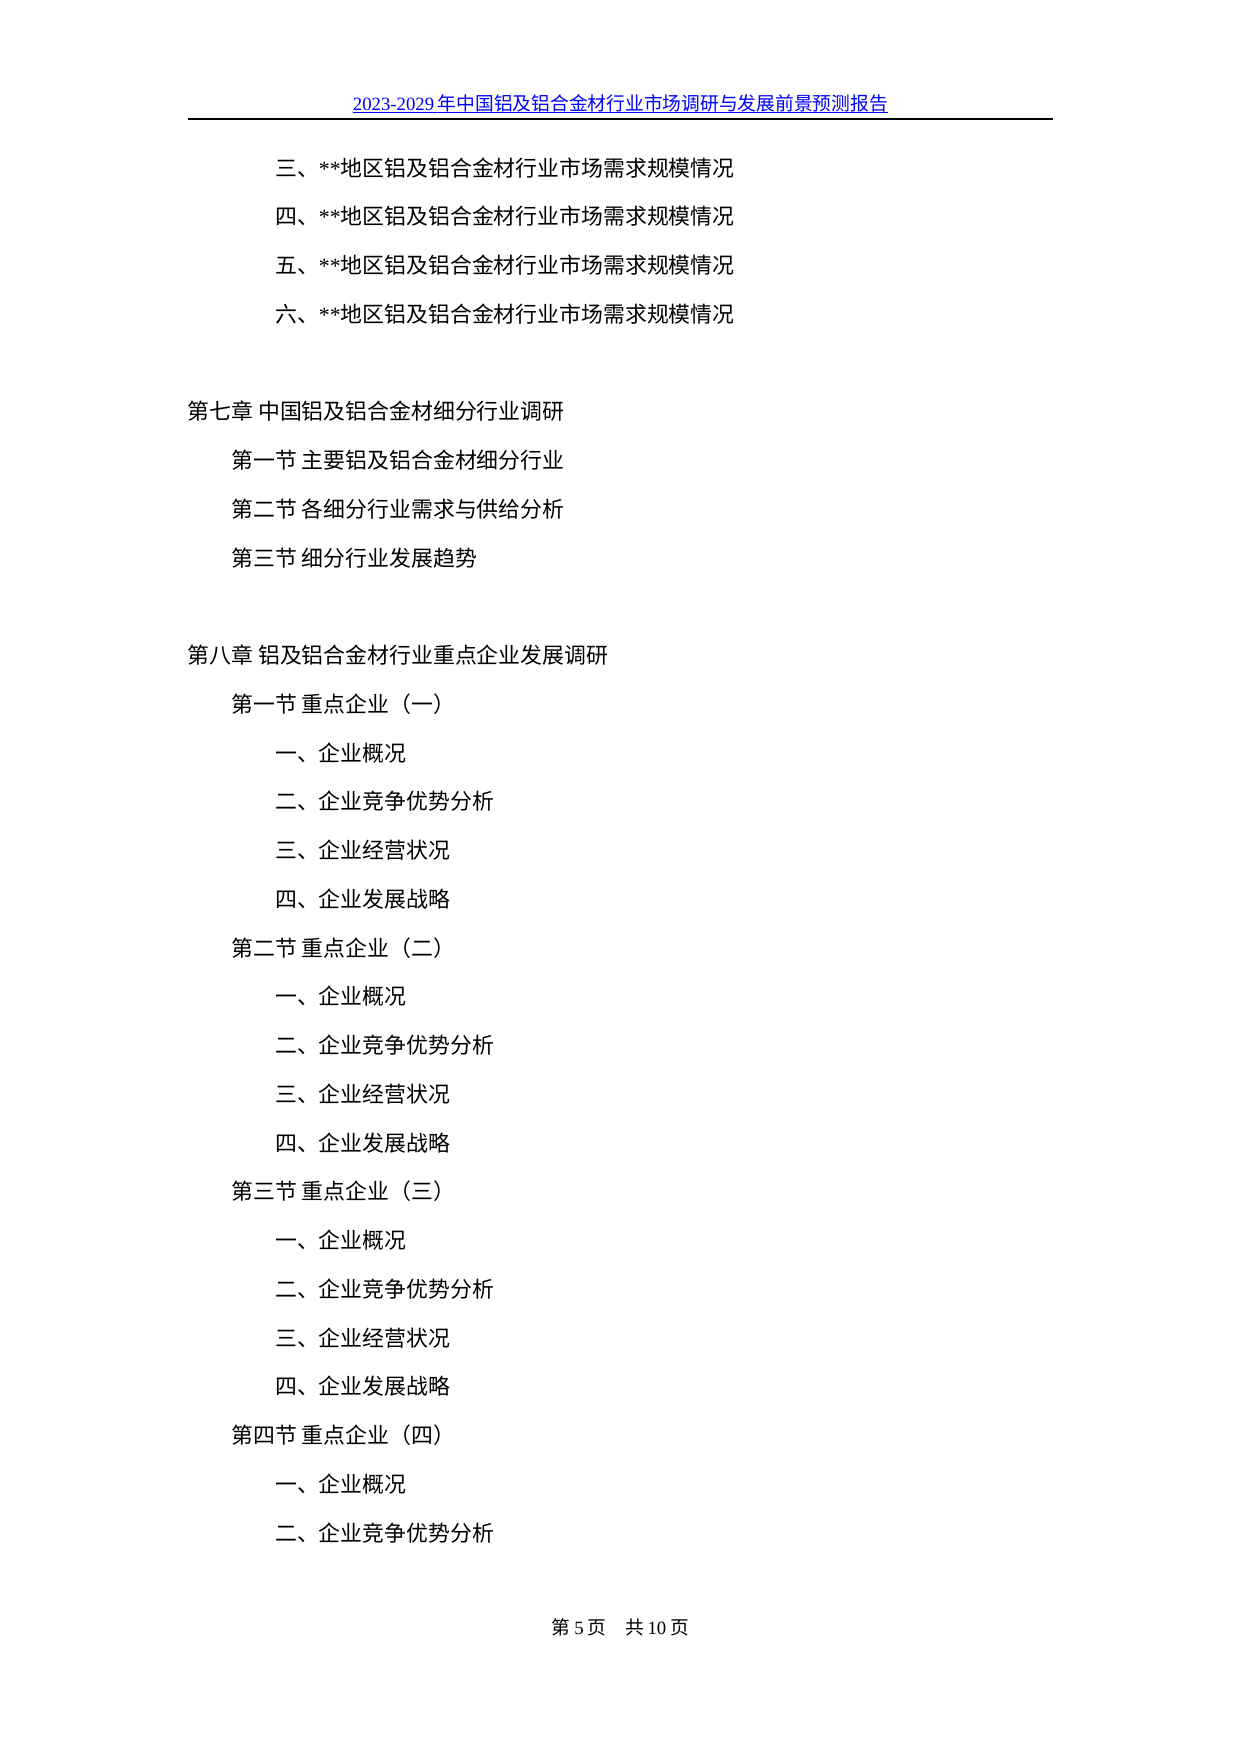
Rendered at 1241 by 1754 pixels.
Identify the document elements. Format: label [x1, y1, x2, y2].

text [187, 150, 1053, 1548]
